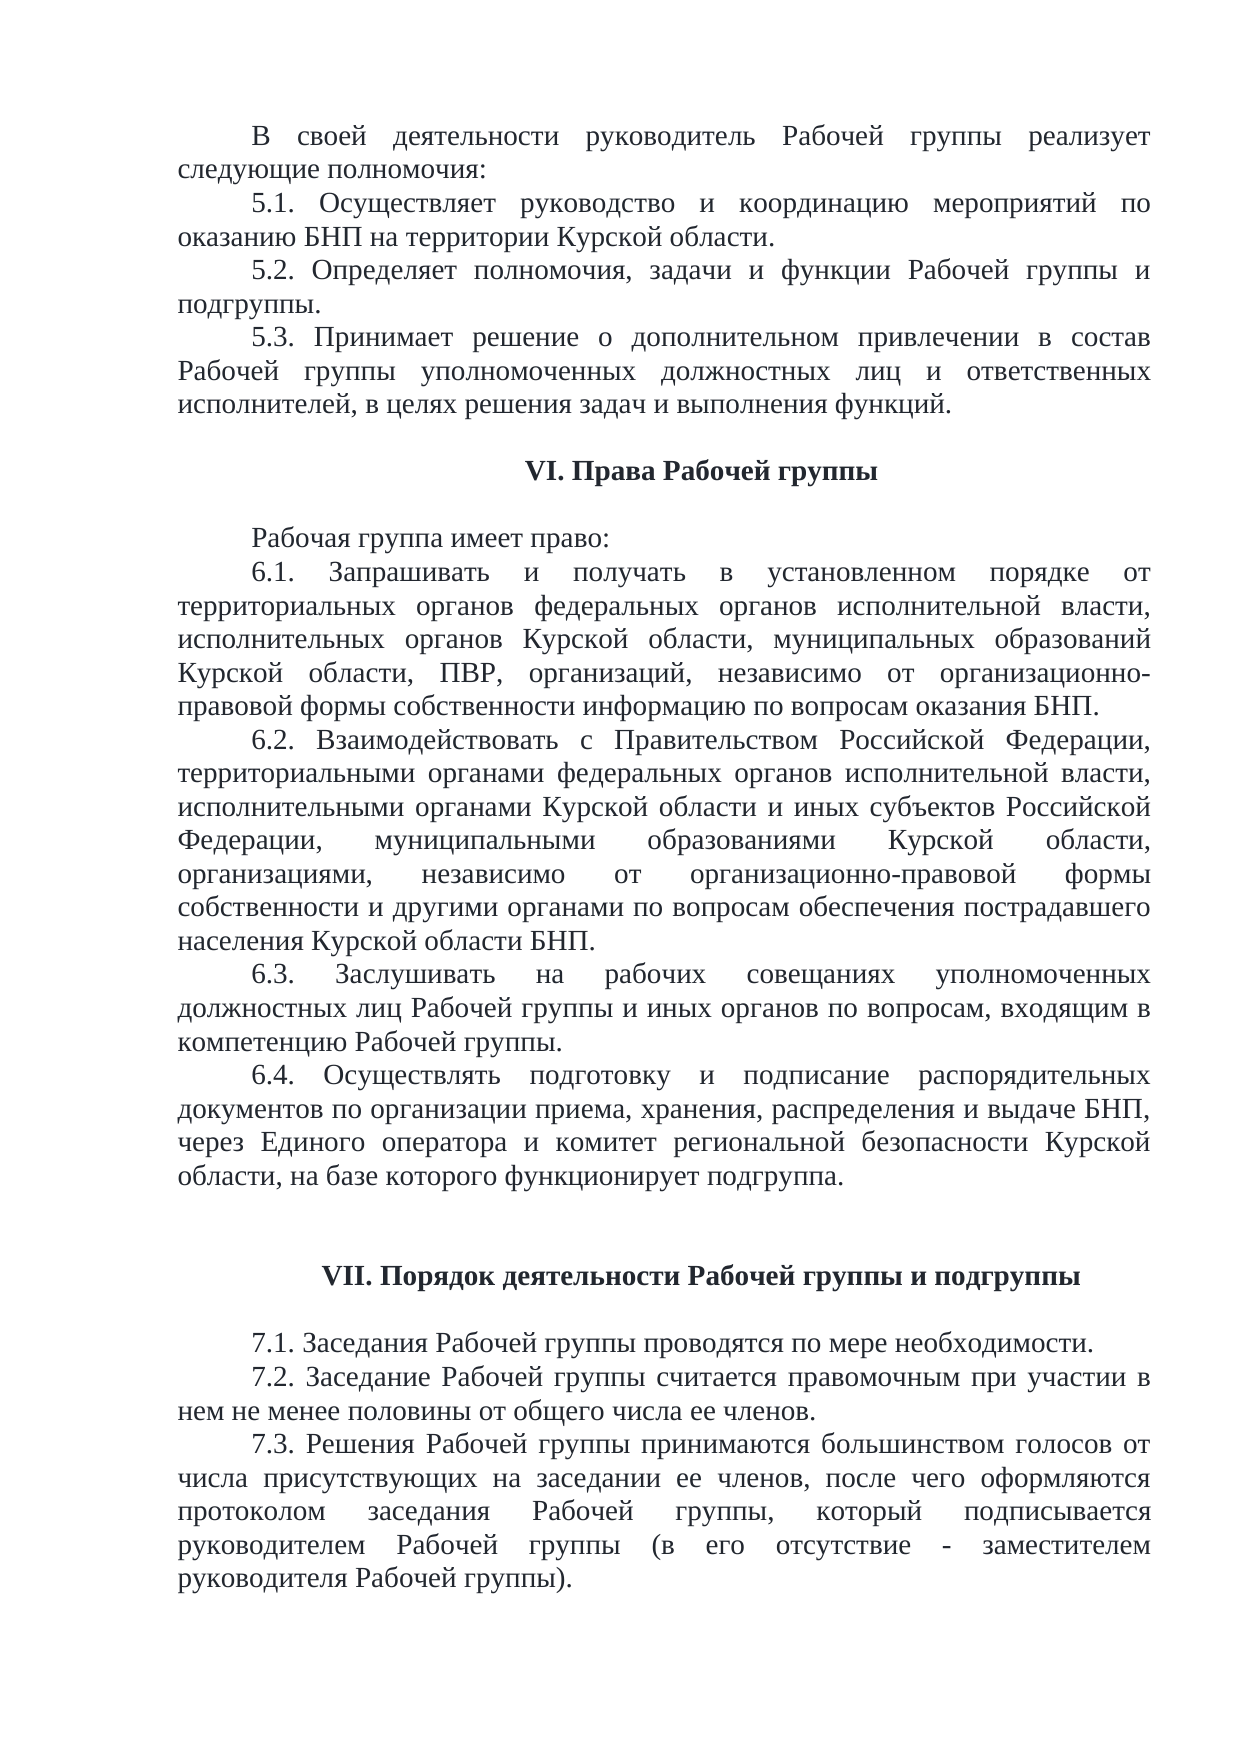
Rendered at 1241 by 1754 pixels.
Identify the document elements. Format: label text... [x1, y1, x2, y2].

text Рабочая группа имеет право: [177, 521, 1152, 554]
text 6.1. Запрашивать и получать в установленном порядке от территориальных органов федеральных органов исполнительной власти, исполнительных органов Курской области, муниципальных образований Курской области, ПВР, организаций, независимо от организационно-правовой формы собственности информацию по вопросам оказания БНП. [177, 554, 1152, 722]
text VI. Права Рабочей группы [177, 453, 1152, 487]
text 6.4. Осуществлять подготовку и подписание распорядительных документов по организации приема, хранения, распределения и выдаче БНП, через Единого оператора и комитет региональной безопасности Курской области, на базе которого функционирует подгруппа. [177, 1057, 1152, 1191]
text VII. Порядок деятельности Рабочей группы и подгруппы [177, 1258, 1152, 1292]
text 7.1. Заседания Рабочей группы проводятся по мере необходимости. [177, 1326, 1152, 1359]
text 7.3. Решения Рабочей группы принимаются большинством голосов от числа присутствующих на заседании ее членов, после чего оформляются протоколом заседания Рабочей группы, который подписывается руководителем Рабочей группы (в его отсутствие - заместителем руководителя Рабочей группы). [177, 1426, 1152, 1594]
text 6.2. Взаимодействовать с Правительством Российской Федерации, территориальными органами федеральных органов исполнительной власти, исполнительными органами Курской области и иных субъектов Российской Федерации, муниципальными образованиями Курской области, организациями, независимо от организационно-правовой формы собственности и другими органами по вопросам обеспечения пострадавшего населения Курской области БНП. [177, 722, 1152, 957]
text 5.1. Осуществляет руководство и координацию мероприятий по оказанию БНП на территории Курской области. [177, 185, 1152, 252]
text В своей деятельности руководитель Рабочей группы реализует следующие полномочия: [177, 118, 1152, 185]
text 7.2. Заседание Рабочей группы считается правомочным при участии в нем не менее половины от общего числа ее членов. [177, 1359, 1152, 1426]
text 5.2. Определяет полномочия, задачи и функции Рабочей группы и подгруппы. [177, 252, 1152, 319]
text 5.3. Принимает решение о дополнительном привлечении в состав Рабочей группы уполномоченных должностных лиц и ответственных исполнителей, в целях решения задач и выполнения функций. [177, 319, 1152, 420]
text 6.3. Заслушивать на рабочих совещаниях уполномоченных должностных лиц Рабочей группы и иных органов по вопросам, входящим в компетенцию Рабочей группы. [177, 957, 1152, 1057]
